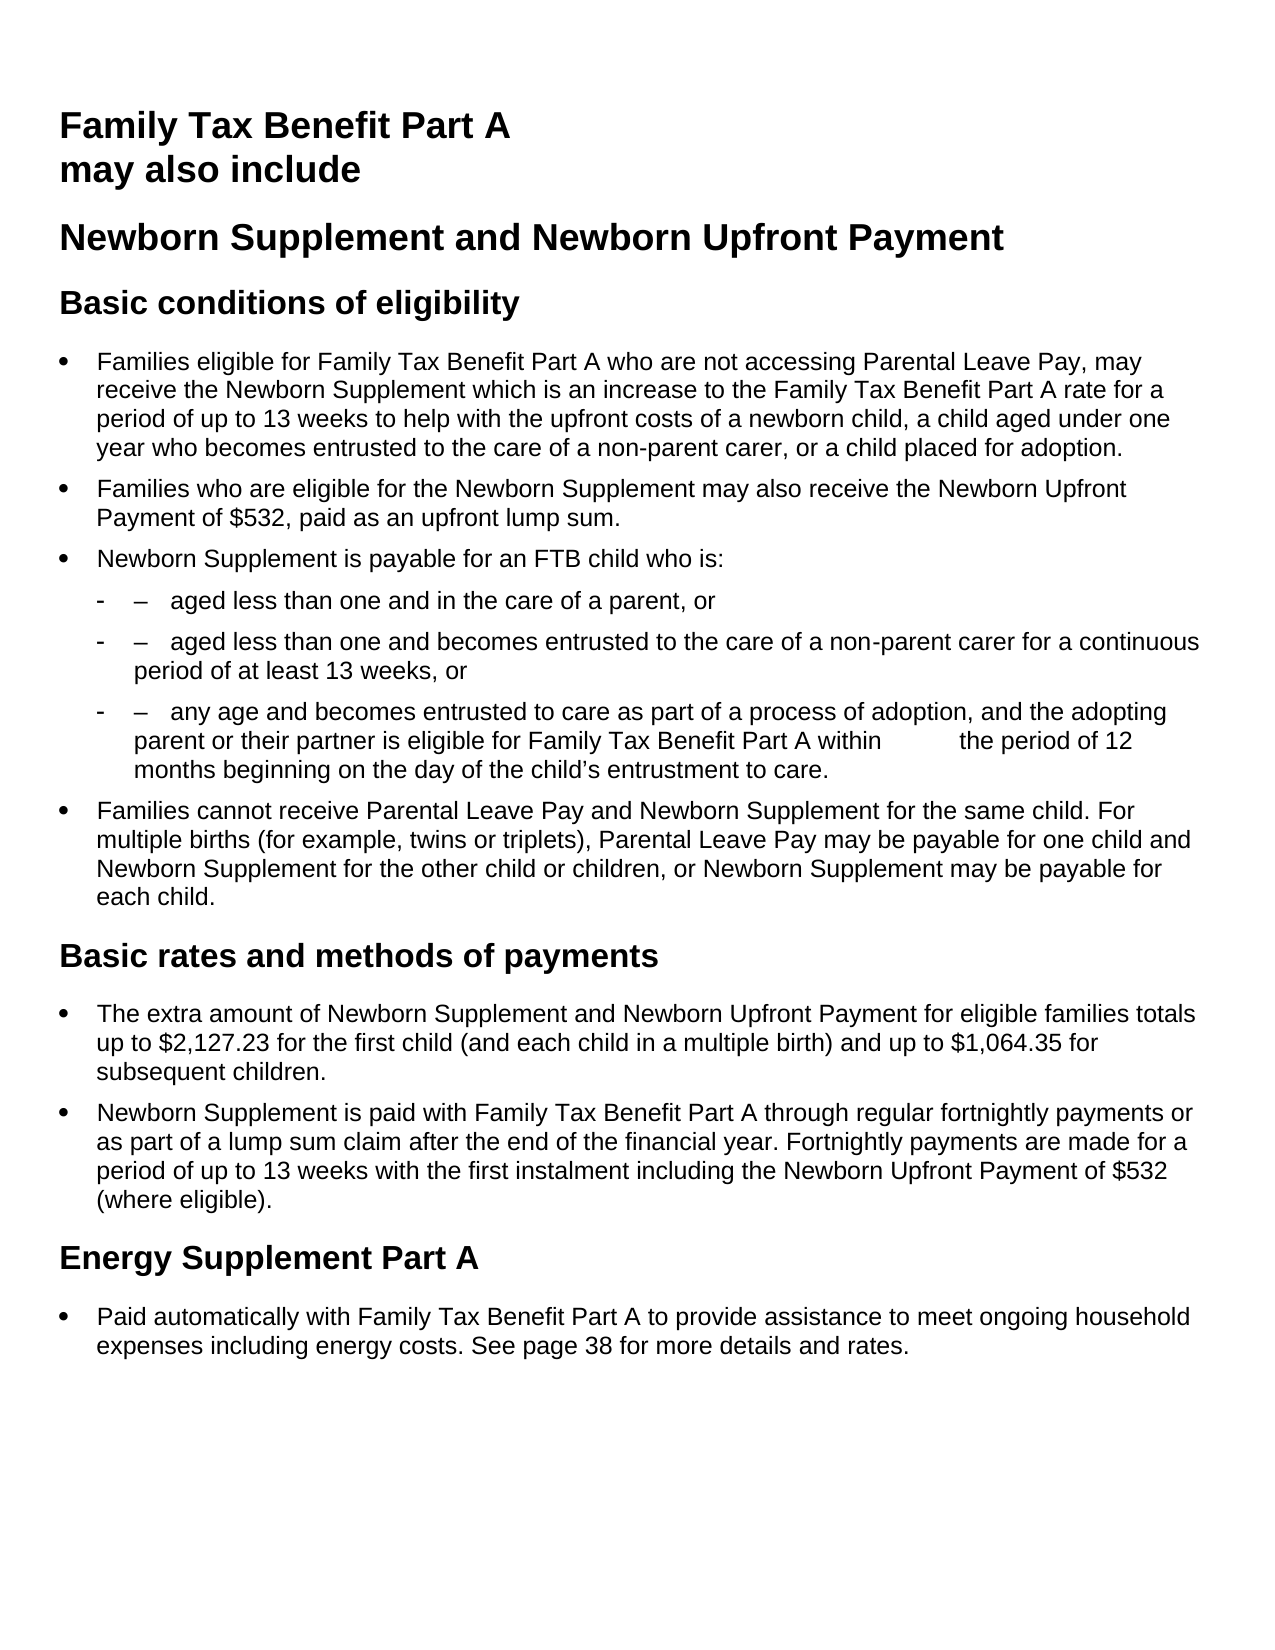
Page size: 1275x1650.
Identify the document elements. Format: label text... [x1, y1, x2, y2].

subtitle Basic rates and methods of payments [59, 936, 1216, 974]
list Families eligible for Family Tax Benefit Part A who are not accessing Parental Leave Pay, may receive the Newborn Supplement which is an increase to the Family Tax Benefit Part A rate for a period of up to 13 weeks to help with the upfront costs of a newborn child, a child aged under one year who becomes entrusted to the care of a non-parent carer, or a child placed for adoption. [59, 347, 1216, 462]
subtitle Basic conditions of eligibility [59, 283, 1216, 322]
subtitle Newborn Supplement and Newborn Upfront Payment [59, 215, 1216, 258]
list Newborn Supplement is payable for an FTB child who is: [59, 544, 1216, 573]
subtitle Energy Supplement Part A [59, 1238, 1216, 1277]
list Families cannot receive Parental Leave Pay and Newborn Supplement for the same child. For multiple births (for example, twins or triplets), Parental Leave Pay may be payable for one child and Newborn Supplement for the other child or children, or Newborn Supplement may be payable for each child. [59, 796, 1216, 911]
list The extra amount of Newborn Supplement and Newborn Upfront Payment for eligible families totals up to $2,127.23 for the first child (and each child in a multiple birth) and up to $1,064.35 for subsequent children. [59, 999, 1216, 1086]
list – aged less than one and in the care of a parent, or [96, 586, 1216, 614]
list Families who are eligible for the Newborn Supplement may also receive the Newborn Upfront Payment of $532, paid as an upfront lump sum. [59, 474, 1216, 532]
list – any age and becomes entrusted to care as part of a process of adoption, and the adopting parent or their partner is eligible for Family Tax Benefit Part A within the period of 12 months beginning on the day of the child’s entrustment to care. [96, 697, 1216, 783]
list – aged less than one and becomes entrusted to the care of a non-parent carer for a continuous period of at least 13 weeks, or [96, 627, 1216, 684]
subtitle Family Tax Benefit Part A may also include [59, 104, 1216, 190]
list Paid automatically with Family Tax Benefit Part A to provide assistance to meet ongoing household expenses including energy costs. See page 38 for more details and rates. [59, 1302, 1216, 1359]
list Newborn Supplement is paid with Family Tax Benefit Part A through regular fortnightly payments or as part of a lump sum claim after the end of the financial year. Fortnightly payments are made for a period of up to 13 weeks with the first instalment including the Newborn Upfront Payment of $532 (where eligible). [59, 1098, 1216, 1213]
